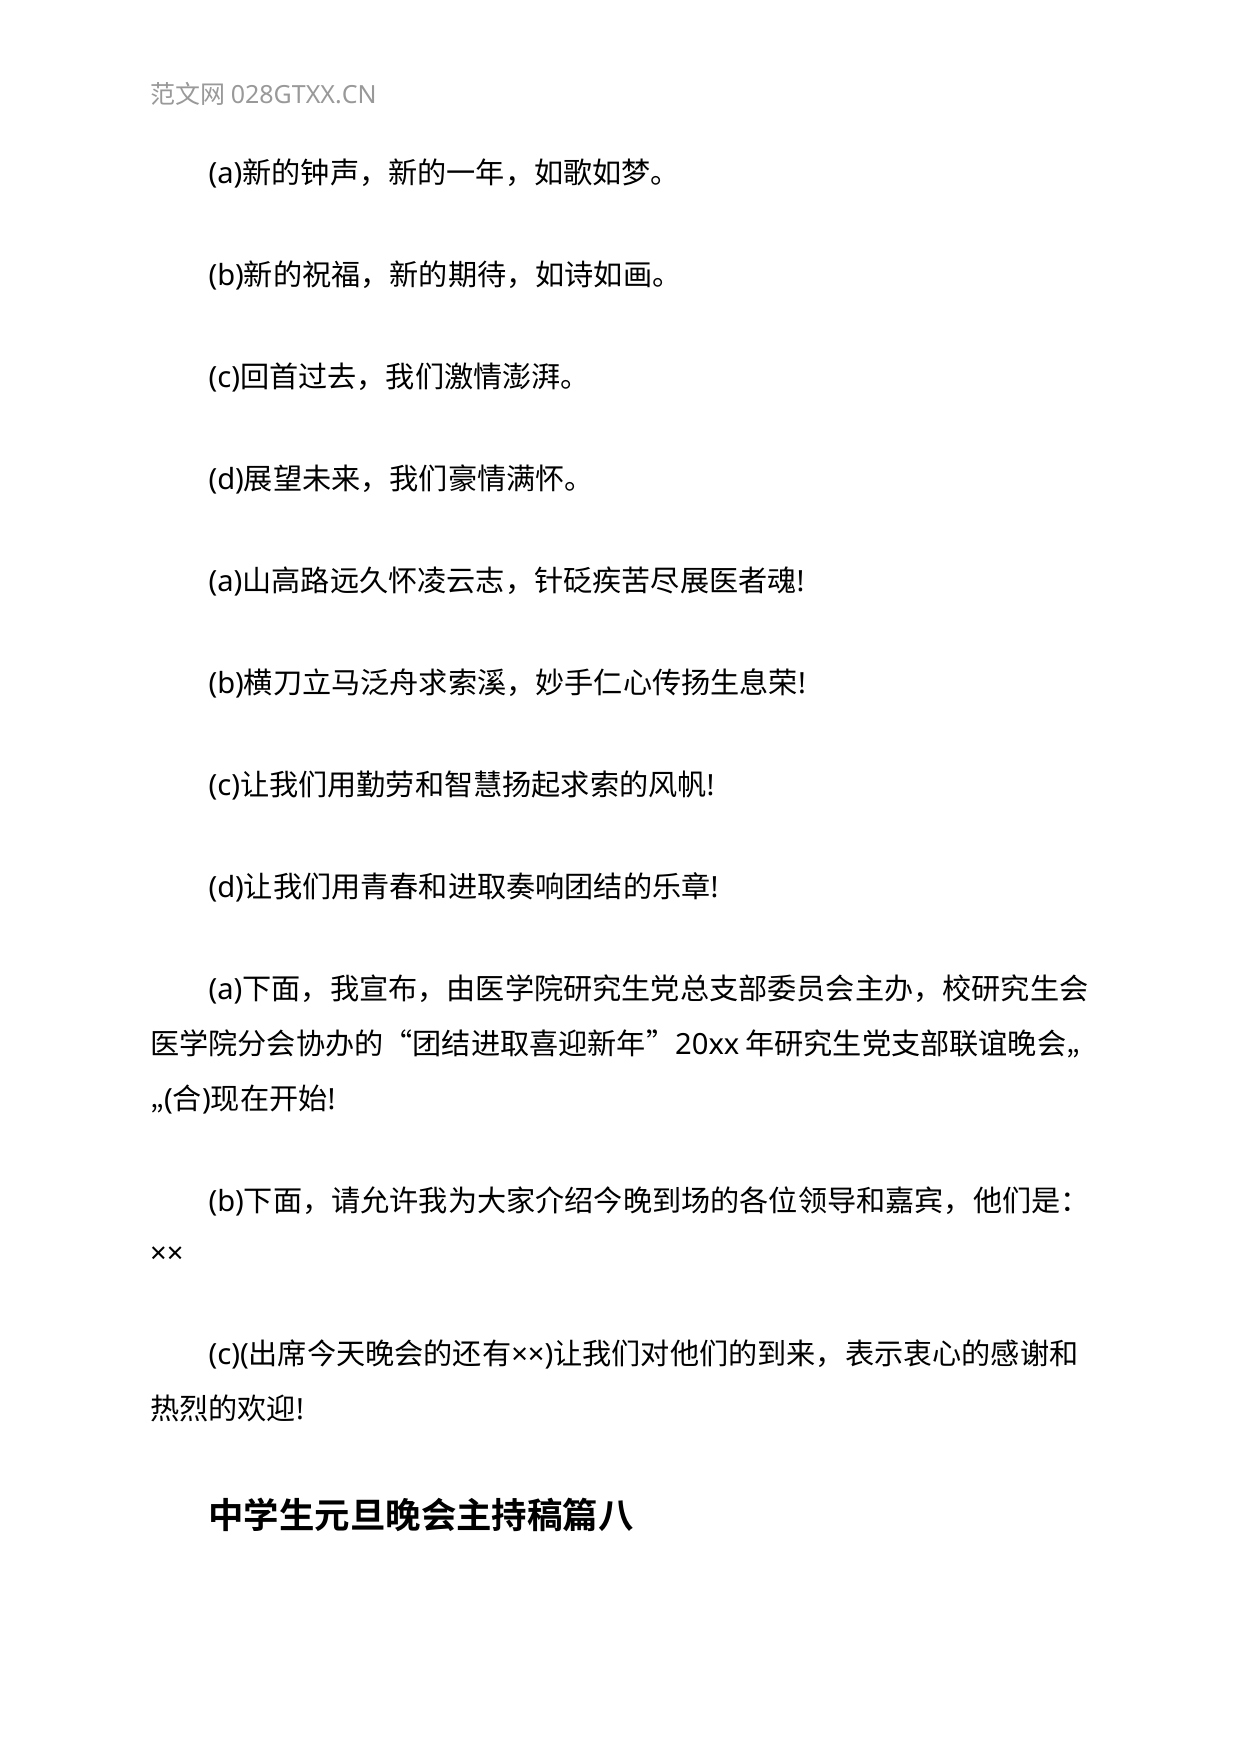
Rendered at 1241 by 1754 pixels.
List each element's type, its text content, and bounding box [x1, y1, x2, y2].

text (a)山高路远久怀凌云志，针砭疾苦尽展医者魂! [150, 558, 1090, 600]
text (d)展望未来，我们豪情满怀。 [150, 456, 1090, 498]
text (c)让我们用勤劳和智慧扬起求索的风帆! [150, 762, 1090, 804]
text (d)让我们用青春和进取奏响团结的乐章! [150, 864, 1090, 906]
text 中学生元旦晚会主持稿篇八 [150, 1487, 1090, 1539]
text (b)横刀立马泛舟求索溪，妙手仁心传扬生息荣! [150, 660, 1090, 702]
text (a)新的钟声，新的一年，如歌如梦。 [150, 150, 1090, 192]
text (c)回首过去，我们激情澎湃。 [150, 354, 1090, 396]
text (a)下面，我宣布，由医学院研究生党总支部委员会主办，校研究生会医学院分会协办的“团结进取喜迎新年”20xx年研究生党支部联谊晚会„„(合)现在开始! [150, 966, 1090, 1118]
text (b)新的祝福，新的期待，如诗如画。 [150, 252, 1090, 294]
text (c)(出席今天晚会的还有××)让我们对他们的到来，表示衷心的感谢和热烈的欢迎! [150, 1331, 1090, 1428]
text (b)下面，请允许我为大家介绍今晚到场的各位领导和嘉宾，他们是：×× [150, 1178, 1090, 1272]
